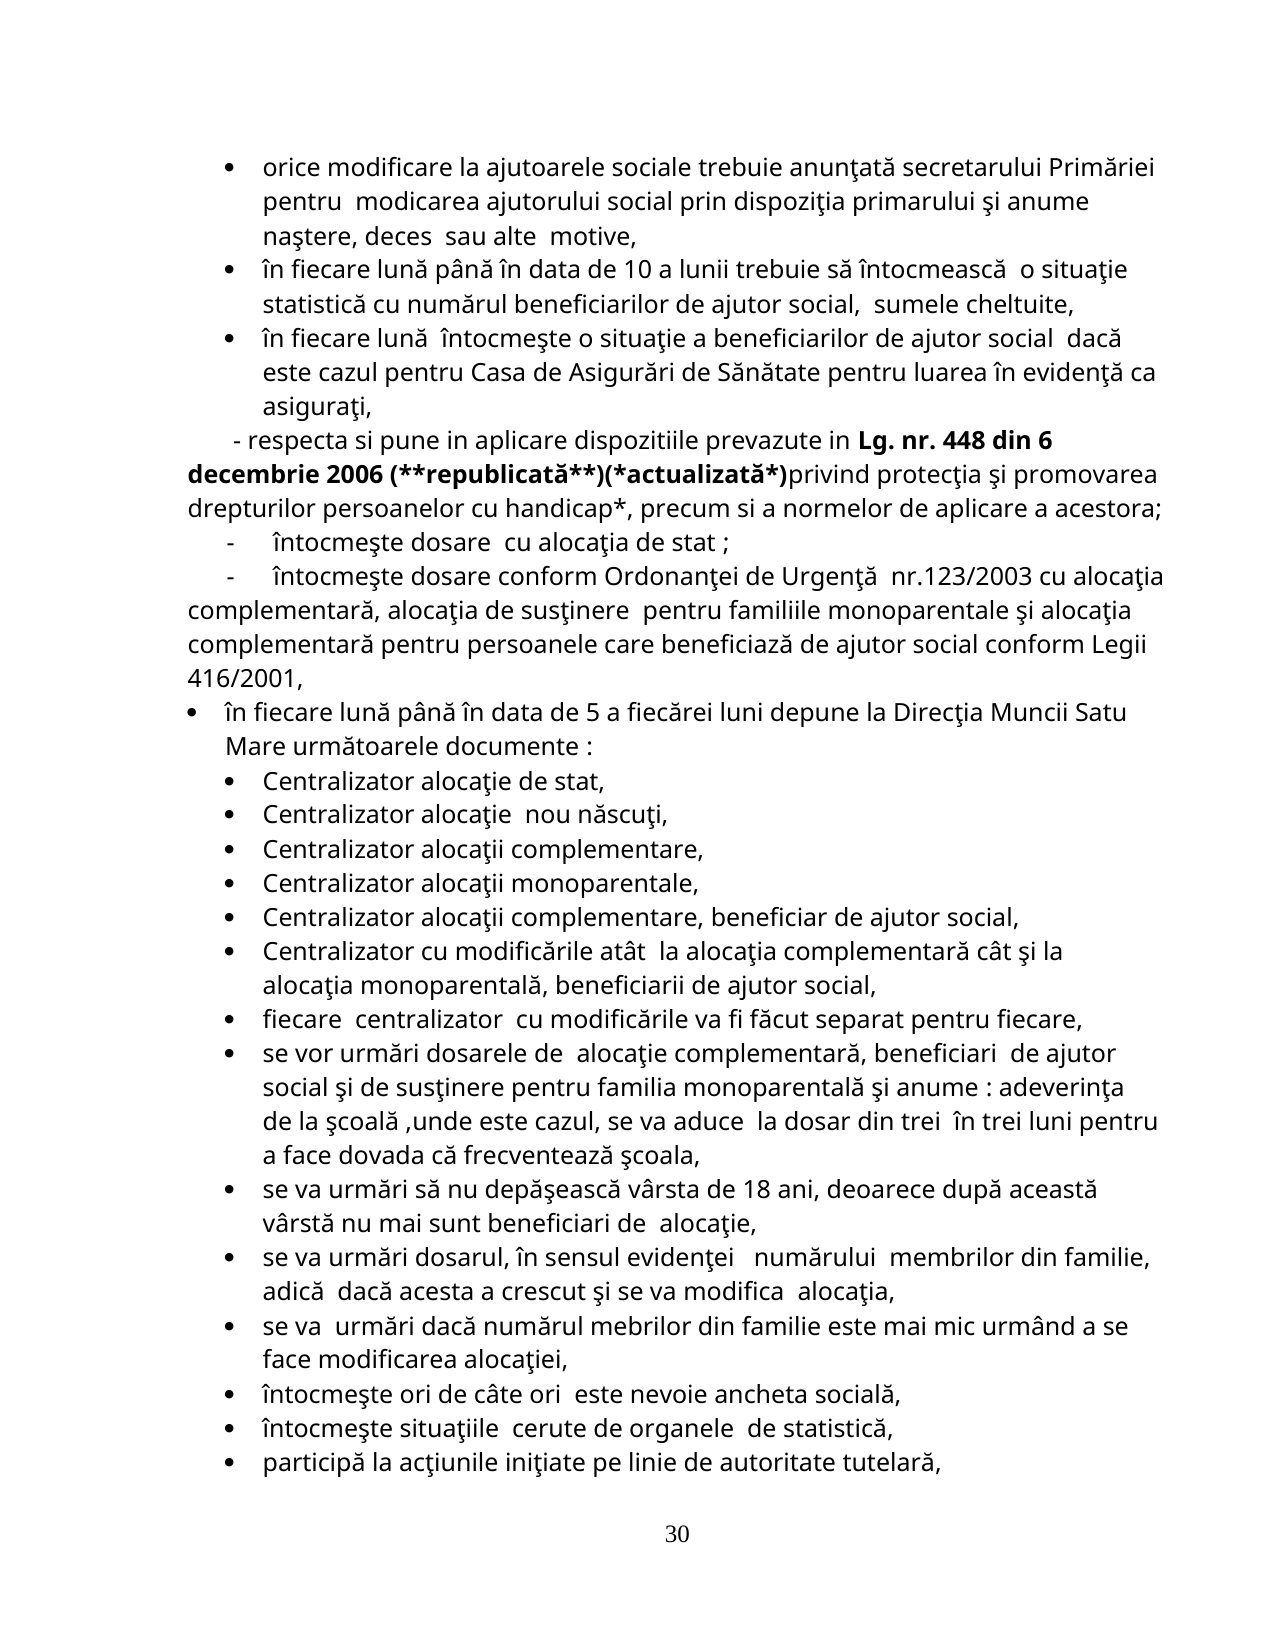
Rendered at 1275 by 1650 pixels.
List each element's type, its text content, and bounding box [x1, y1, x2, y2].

list fiecare centralizator cu modificările va fi făcut separat pentru fiecare, [225, 1002, 1167, 1036]
list se va urmări dosarul, în sensul evidenţei numărului membrilor din familie, adică dacă acesta a crescut şi se va modifica alocaţia, [225, 1240, 1167, 1308]
list se va urmări să nu depăşească vârsta de 18 ani, deoarece după această vârstă nu mai sunt beneficiari de alocaţie, [225, 1172, 1167, 1240]
list în fiecare lună până în data de 5 a fiecărei luni depune la Direcţia Muncii Satu Mare următoarele documente : [187, 695, 1167, 763]
list Centralizator alocaţie de stat, [225, 763, 1167, 797]
list Centralizator alocaţii monoparentale, [225, 865, 1167, 899]
list Centralizator alocaţii complementare, beneficiar de ajutor social, [225, 899, 1167, 933]
list Centralizator alocaţii complementare, [225, 831, 1167, 865]
list Centralizator cu modificările atât la alocaţia complementară cât şi la alocaţia monoparentală, beneficiarii de ajutor social, [225, 933, 1167, 1002]
list Centralizator alocaţie nou născuţi, [225, 797, 1167, 831]
list se va urmări dacă numărul mebrilor din familie este mai mic urmând a se face modificarea alocaţiei, [225, 1308, 1167, 1376]
list se vor urmări dosarele de alocaţie complementară, beneficiari de ajutor social şi de susţinere pentru familia monoparentală şi anume : adeverinţa de la şcoală ,unde este cazul, se va aduce la dosar din trei în trei luni pentru a face dovada că frecventează şcoala, [225, 1036, 1167, 1172]
list în fiecare lună întocmeşte o situaţie a beneficiarilor de ajutor social dacă este cazul pentru Casa de Asigurări de Sănătate pentru luarea în evidenţă ca asiguraţi, [225, 320, 1167, 422]
list în fiecare lună până în data de 10 a lunii trebuie să întocmească o situaţie statistică cu numărul beneficiarilor de ajutor social, sumele cheltuite, [225, 252, 1167, 320]
list întocmeşte situaţiile cerute de organele de statistică, [225, 1410, 1167, 1444]
text - respecta si pune in aplicare dispozitiile prevazute in Lg. nr. 448 din 6 decembrie 2006 (**republicată**)(*actualizată*)privind protecţia şi promovarea drepturilor persoanelor cu handicap*, precum si a normelor de aplicare a acestora; [187, 422, 1167, 525]
text - întocmeşte dosare cu alocaţia de stat ; [187, 525, 1167, 559]
text - întocmeşte dosare conform Ordonanţei de Urgenţă nr.123/2003 cu alocaţia complementară, alocaţia de susţinere pentru familiile monoparentale şi alocaţia complementară pentru persoanele care beneficiază de ajutor social conform Legii 416/2001, [187, 559, 1167, 695]
list întocmeşte ori de câte ori este nevoie ancheta socială, [225, 1376, 1167, 1410]
list participă la acţiunile iniţiate pe linie de autoritate tutelară, [225, 1444, 1167, 1478]
list orice modificare la ajutoarele sociale trebuie anunţată secretarului Primăriei pentru modicarea ajutorului social prin dispoziţia primarului şi anume naştere, deces sau alte motive, [225, 150, 1167, 252]
